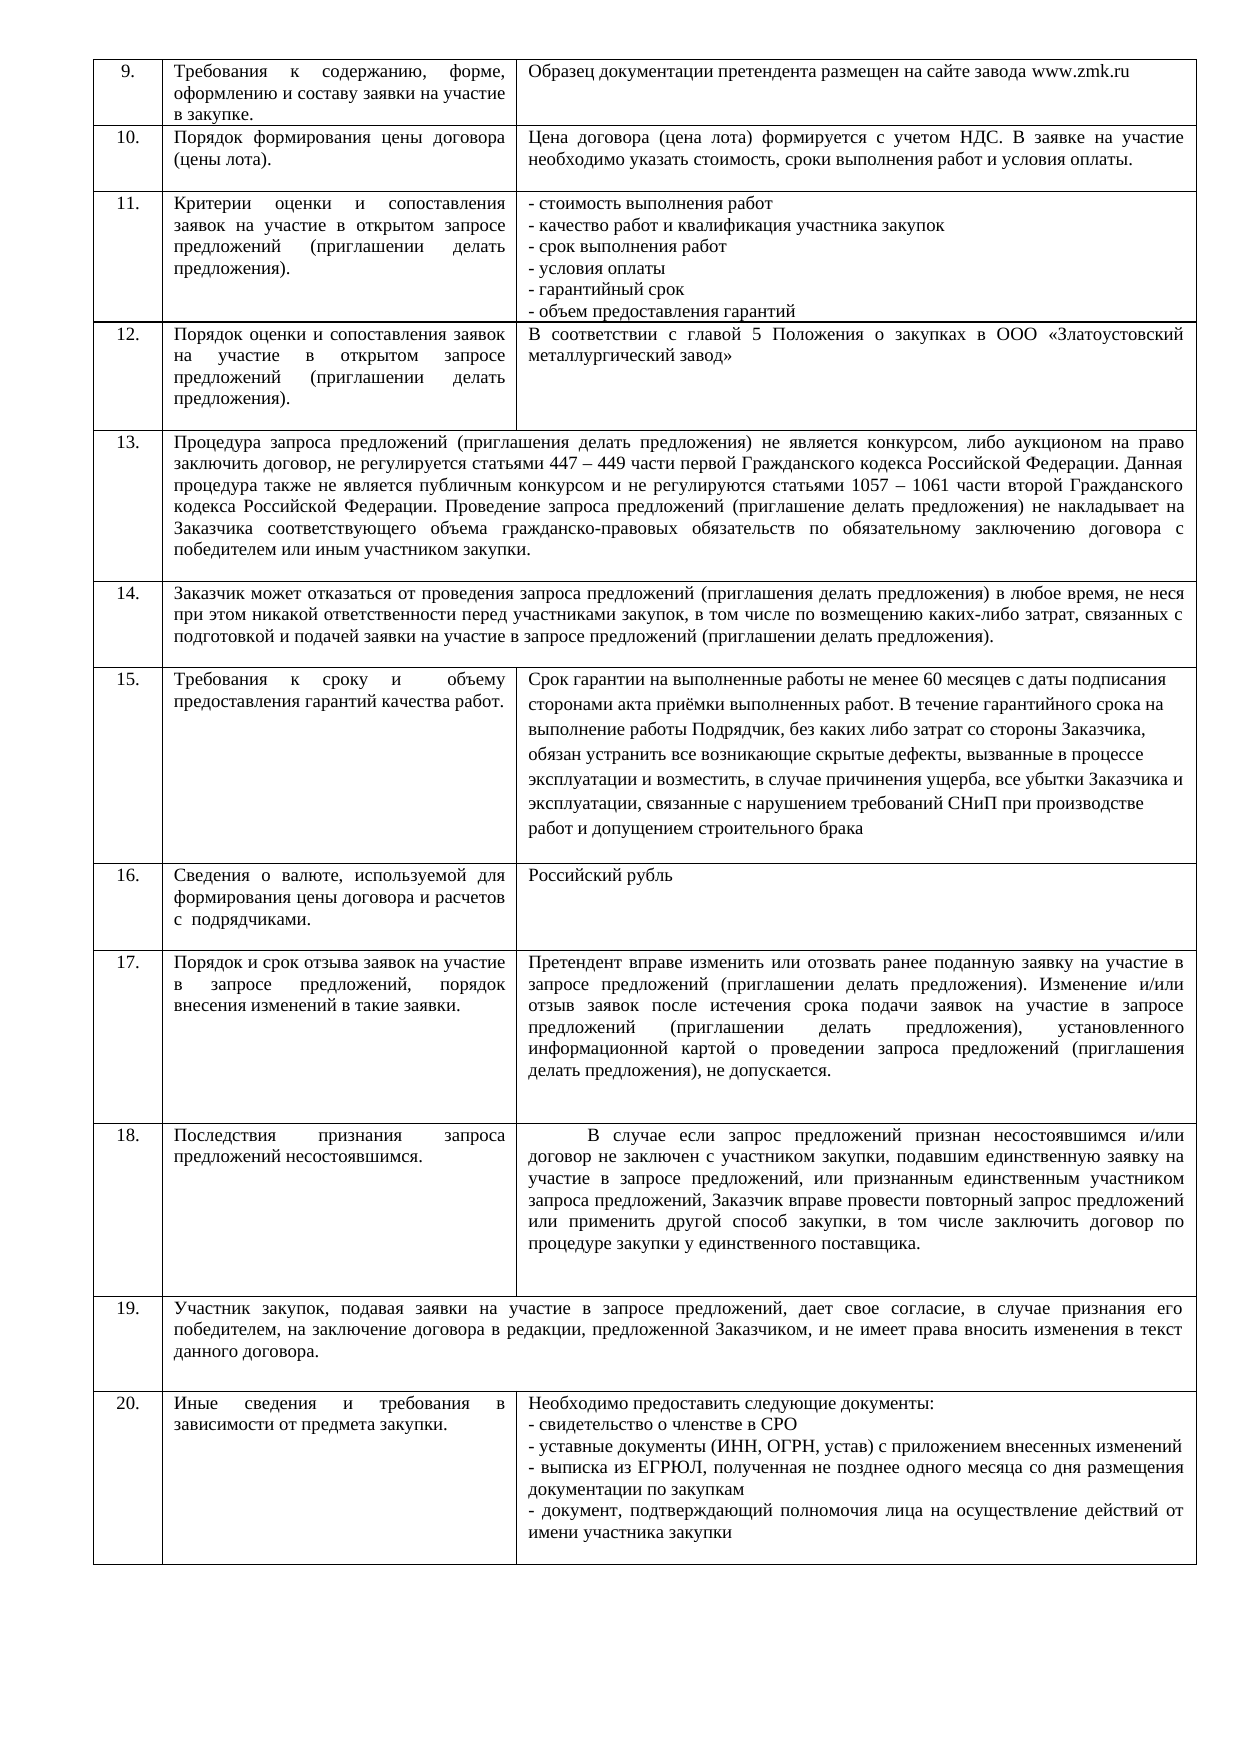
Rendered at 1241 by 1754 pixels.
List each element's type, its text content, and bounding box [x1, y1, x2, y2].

table_cell В соответствии с главой 5 Положения о закупках в ООО «Златоустовский металлургический завод» [517, 323, 1196, 429]
table_cell Претендент вправе изменить или отозвать ранее поданную заявку на участие в запросе предложений (приглашении делать предложения). Изменение и/или отзыв заявок после истечения срока подачи заявок на участие в запросе предложений (приглашении делать предложения), установленного информационной картой о проведении запроса предложений (приглашения делать предложения), не допускается. [517, 951, 1196, 1123]
table_cell Требования к сроку и объему предоставления гарантий качества работ. [163, 668, 516, 863]
table_cell Цена договора (цена лота) формируется с учетом НДС. В заявке на участие необходимо указать стоимость, сроки выполнения работ и условия оплаты. [517, 126, 1196, 191]
table_cell Порядок формирования цены договора (цены лота). [163, 126, 516, 191]
table_cell Иные сведения и требования в зависимости от предмета закупки. [163, 1392, 516, 1564]
table_cell - стоимость выполнения работ - качество работ и квалификация участника закупок - срок выполнения работ - условия оплаты - гарантийный срок - объем предоставления гарантий [517, 192, 1196, 321]
table_cell Необходимо предоставить следующие документы: - свидетельство о членстве в СРО - уставные документы (ИНН, ОГРН, устав) с приложением внесенных изменений - выписка из ЕГРЮЛ, полученная не позднее одного месяца со дня размещения документации по закупкам - документ, подтверждающий полномочия лица на осуществление действий от имени участника закупки [517, 1392, 1196, 1564]
table_cell Процедура запроса предложений (приглашения делать предложения) не является конкурсом, либо аукционом на право заключить договор, не регулируется статьями 447 – 449 части первой Гражданского кодекса Российской Федерации. Данная процедура также не является публичным конкурсом и не регулируются статьями 1057 – 1061 части второй Гражданского кодекса Российской Федерации. Проведение запроса предложений (приглашение делать предложения) не накладывает на Заказчика соответствующего объема гражданско-правовых обязательств по обязательному заключению договора с победителем или иным участником закупки. [163, 431, 1196, 581]
table_cell 15. [94, 668, 162, 863]
table_cell 16. [94, 864, 162, 950]
table_cell 10. [94, 126, 162, 191]
table_cell 13. [94, 431, 162, 581]
table_cell 19. [94, 1297, 162, 1391]
table_cell 17. [94, 951, 162, 1123]
table_cell Сведения о валюте, используемой для формирования цены договора и расчетов с подрядчиками. [163, 864, 516, 950]
table_cell Требования к содержанию, форме, оформлению и составу заявки на участие в закупке. [163, 60, 516, 125]
table_cell Срок гарантии на выполненные работы не менее 60 месяцев с даты подписания сторонами акта приёмки выполненных работ. В течение гарантийного срока на выполнение работы Подрядчик, без каких либо затрат со стороны Заказчика, обязан устранить все возникающие скрытые дефекты, вызванные в процессе эксплуатации и возместить, в случае причинения ущерба, все убытки Заказчика и эксплуатации, связанные с нарушением требований СНиП при производстве работ и допущением строительного брака [517, 668, 1196, 863]
table_cell Порядок и срок отзыва заявок на участие в запросе предложений, порядок внесения изменений в такие заявки. [163, 951, 516, 1123]
table_cell Порядок оценки и сопоставления заявок на участие в открытом запросе предложений (приглашении делать предложения). [163, 323, 516, 429]
table_cell Российский рубль [517, 864, 1196, 950]
table_cell Критерии оценки и сопоставления заявок на участие в открытом запросе предложений (приглашении делать предложения). [163, 192, 516, 321]
table_cell 14. [94, 582, 162, 667]
table_cell 11. [94, 192, 162, 321]
table_cell 20. [94, 1392, 162, 1564]
table_cell Участник закупок, подавая заявки на участие в запросе предложений, дает свое согласие, в случае признания его победителем, на заключение договора в редакции, предложенной Заказчиком, и не имеет права вносить изменения в текст данного договора. [163, 1297, 1196, 1391]
table_cell 18. [94, 1124, 162, 1296]
table_cell В случае если запрос предложений признан несостоявшимся и/или договор не заключен с участником закупки, подавшим единственную заявку на участие в запросе предложений, или признанным единственным участником запроса предложений, Заказчик вправе провести повторный запрос предложений или применить другой способ закупки, в том числе заключить договор по процедуре закупки у единственного поставщика. [517, 1124, 1196, 1296]
table_cell Заказчик может отказаться от проведения запроса предложений (приглашения делать предложения) в любое время, не неся при этом никакой ответственности перед участниками закупок, в том числе по возмещению каких-либо затрат, связанных с подготовкой и подачей заявки на участие в запросе предложений (приглашении делать предложения). [163, 582, 1196, 667]
table_cell Последствия признания запроса предложений несостоявшимся. [163, 1124, 516, 1296]
table_cell 12. [94, 323, 162, 429]
table_cell Образец документации претендента размещен на сайте завода www.zmk.ru [517, 60, 1196, 125]
table_cell 9. [94, 60, 162, 125]
